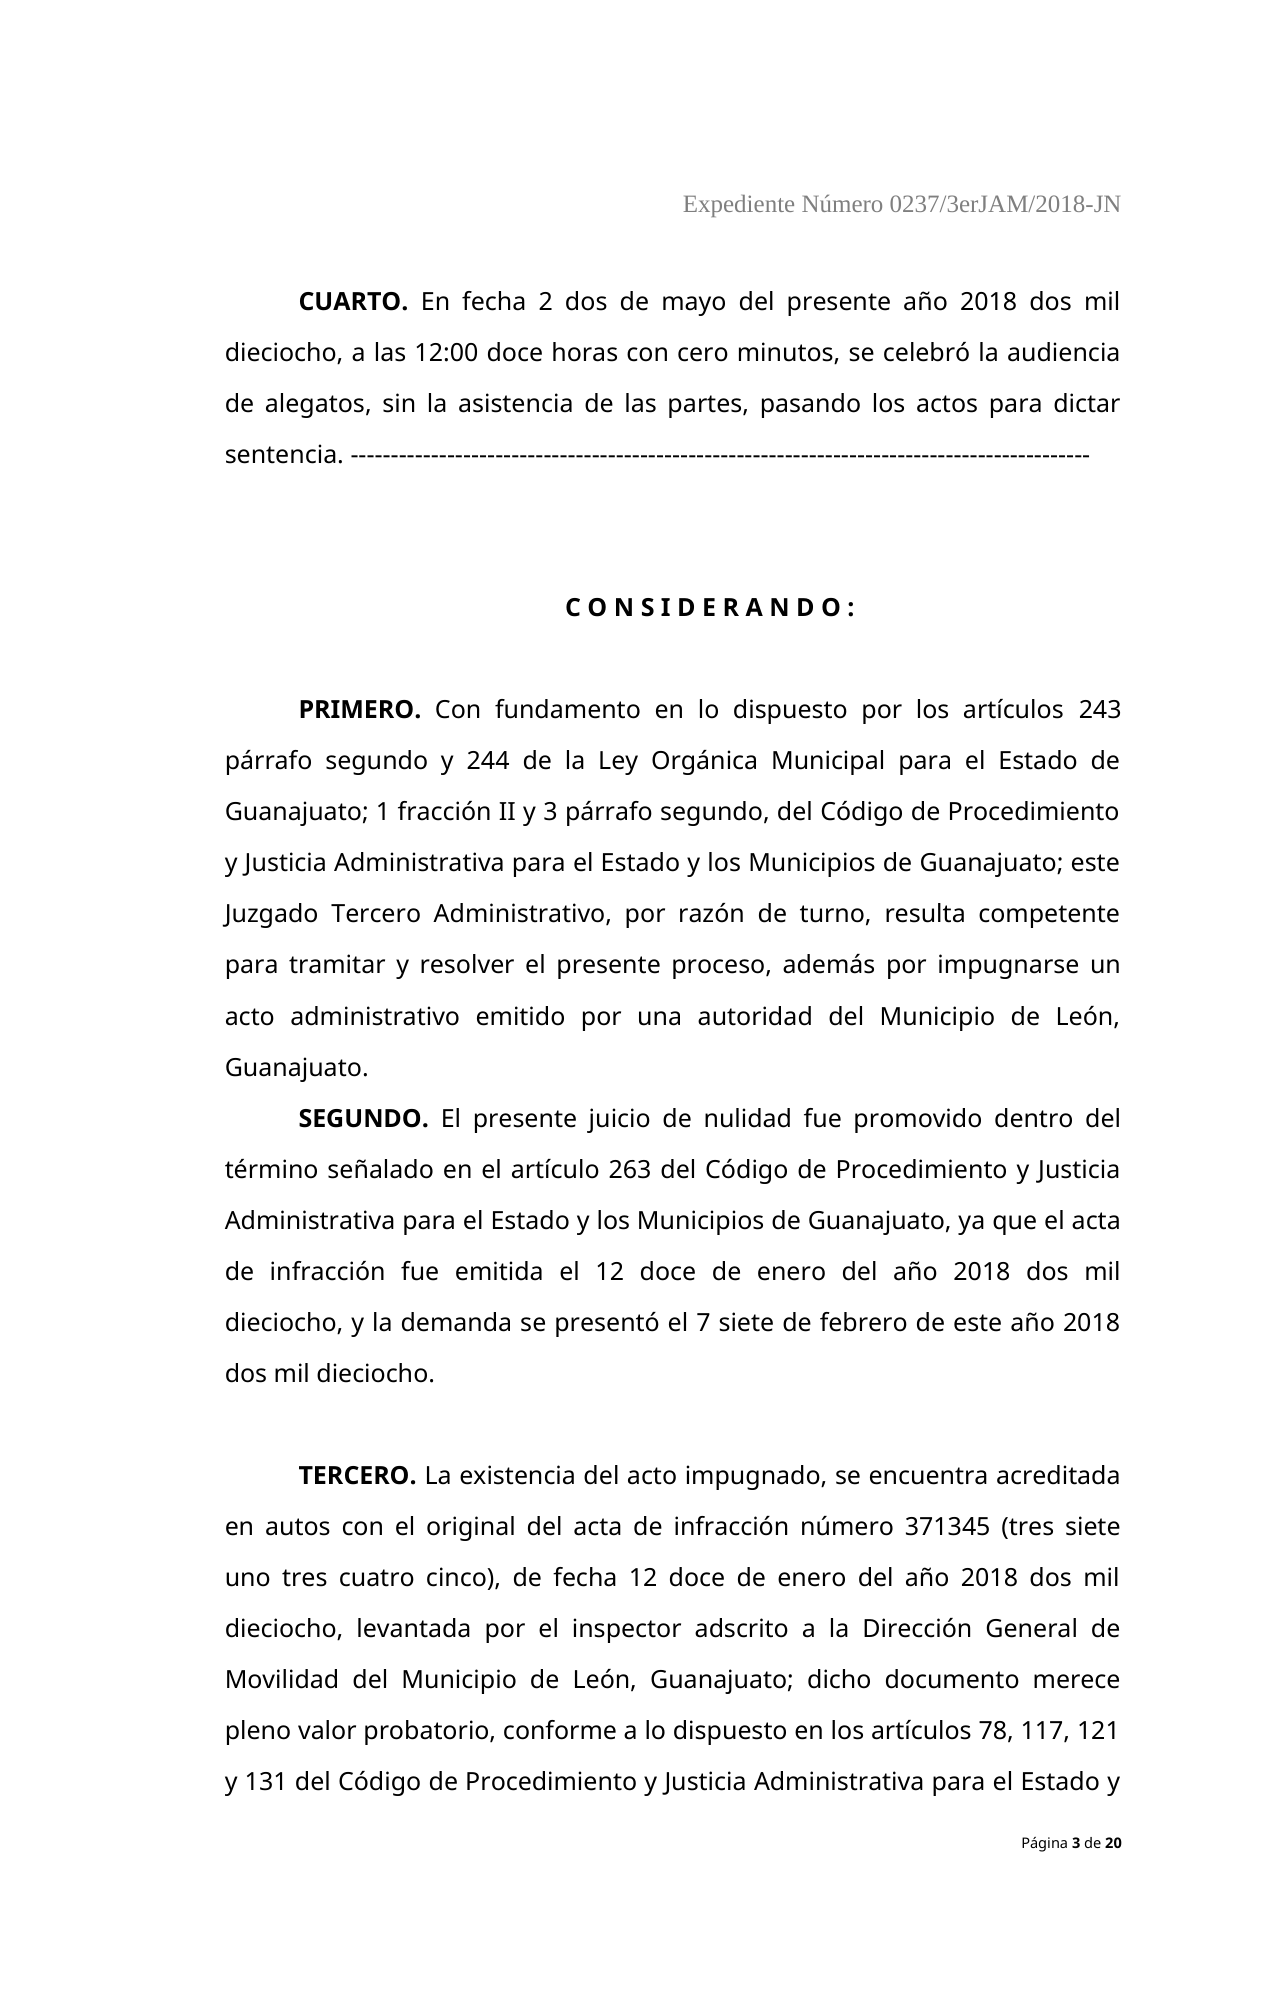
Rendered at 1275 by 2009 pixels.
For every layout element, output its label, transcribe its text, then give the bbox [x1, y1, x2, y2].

text SEGUNDO. El presente juicio de nulidad fue promovido dentro del término señalado en el artículo 263 del Código de Procedimiento y Justicia Administrativa para el Estado y los Municipios de Guanajuato, ya que el acta de infracción fue emitida el 12 doce de enero del año 2018 dos mil dieciocho, y la demanda se presentó el 7 siete de febrero de este año 2018 dos mil dieciocho. [224, 1100, 1121, 1389]
text PRIMERO. Con fundamento en lo dispuesto por los artículos 243 párrafo segundo y 244 de la Ley Orgánica Municipal para el Estado de Guanajuato; 1 fracción II y 3 párrafo segundo, del Código de Procedimiento y Justicia Administrativa para el Estado y los Municipios de Guanajuato; este Juzgado Tercero Administrativo, por razón de turno, resulta competente para tramitar y resolver el presente proceso, además por impugnarse un acto administrativo emitido por una autoridad del Municipio de León, Guanajuato. [224, 692, 1121, 1083]
text C O N S I D E R A N D O : [224, 590, 1121, 624]
text CUARTO. En fecha 2 dos de mayo del presente año 2018 dos mil dieciocho, a las 12:00 doce horas con cero minutos, se celebró la audiencia de alegatos, sin la asistencia de las partes, pasando los actos para dictar sentencia. -------------------------------------------------------------------------------------------- [224, 283, 1121, 471]
